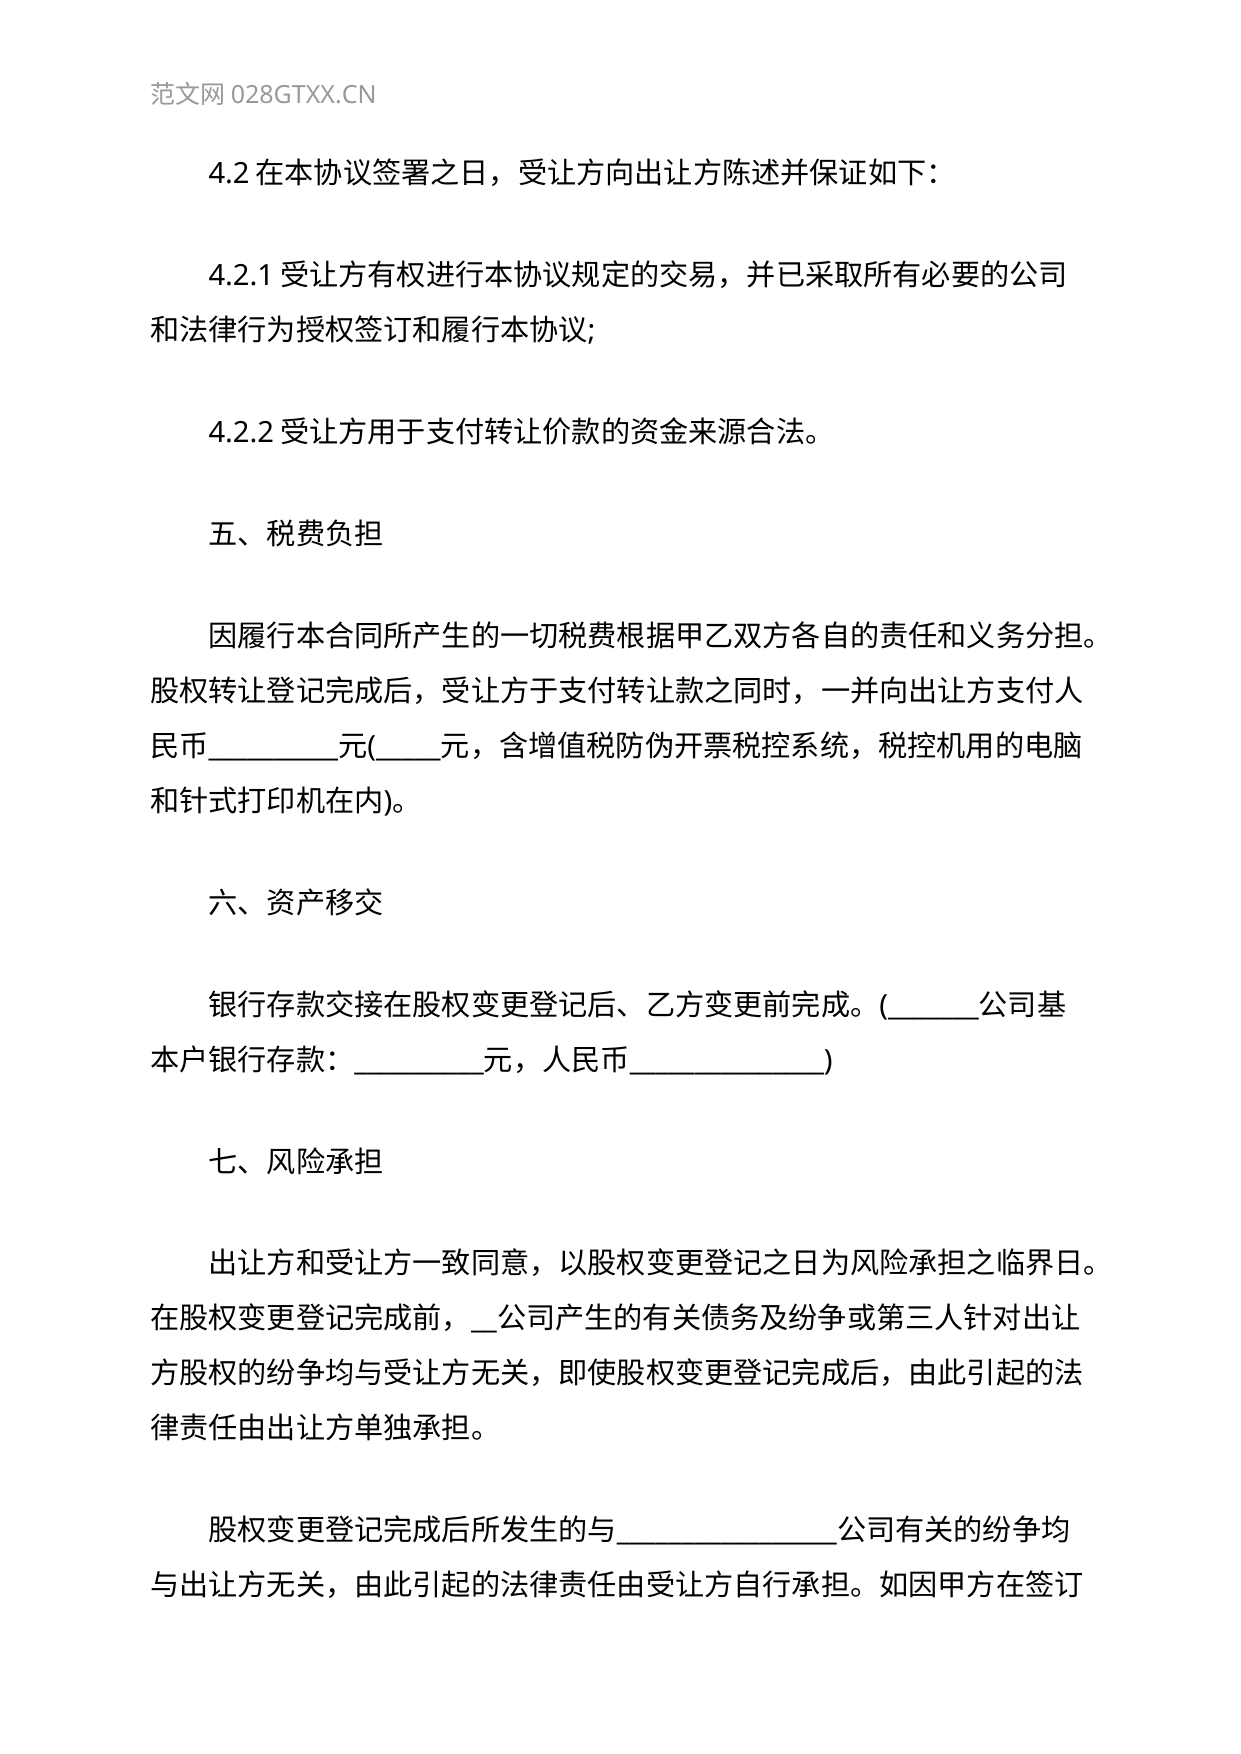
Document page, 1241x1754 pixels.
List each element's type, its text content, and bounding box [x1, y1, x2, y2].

text 五、税费负担 [150, 511, 1090, 553]
text 4.2.1受让方有权进行本协议规定的交易，并已采取所有必要的公司和法律行为授权签订和履行本协议; [150, 252, 1090, 349]
text 4.2在本协议签署之日，受让方向出让方陈述并保证如下： [150, 150, 1090, 192]
text 4.2.2受让方用于支付转让价款的资金来源合法。 [150, 409, 1090, 451]
text 出让方和受让方一致同意，以股权变更登记之日为风险承担之临界日。在股权变更登记完成前，__公司产生的有关债务及纷争或第三人针对出让方股权的纷争均与受让方无关，即使股权变更登记完成后，由此引起的法律责任由出让方单独承担。 [150, 1240, 1090, 1447]
text 六、资产移交 [150, 879, 1090, 922]
text 七、风险承担 [150, 1138, 1090, 1181]
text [150, 1507, 1090, 1604]
text 银行存款交接在股权变更登记后、乙方变更前完成。(_______公司基本户银行存款：__________元，人民币_______________) [150, 981, 1090, 1079]
text 因履行本合同所产生的一切税费根据甲乙双方各自的责任和义务分担。股权转让登记完成后，受让方于支付转让款之同时，一并向出让方支付人民币__________元(_____元，含增值税防伪开票税控系统，税控机用的电脑和针式打印机在内)。 [150, 613, 1090, 820]
